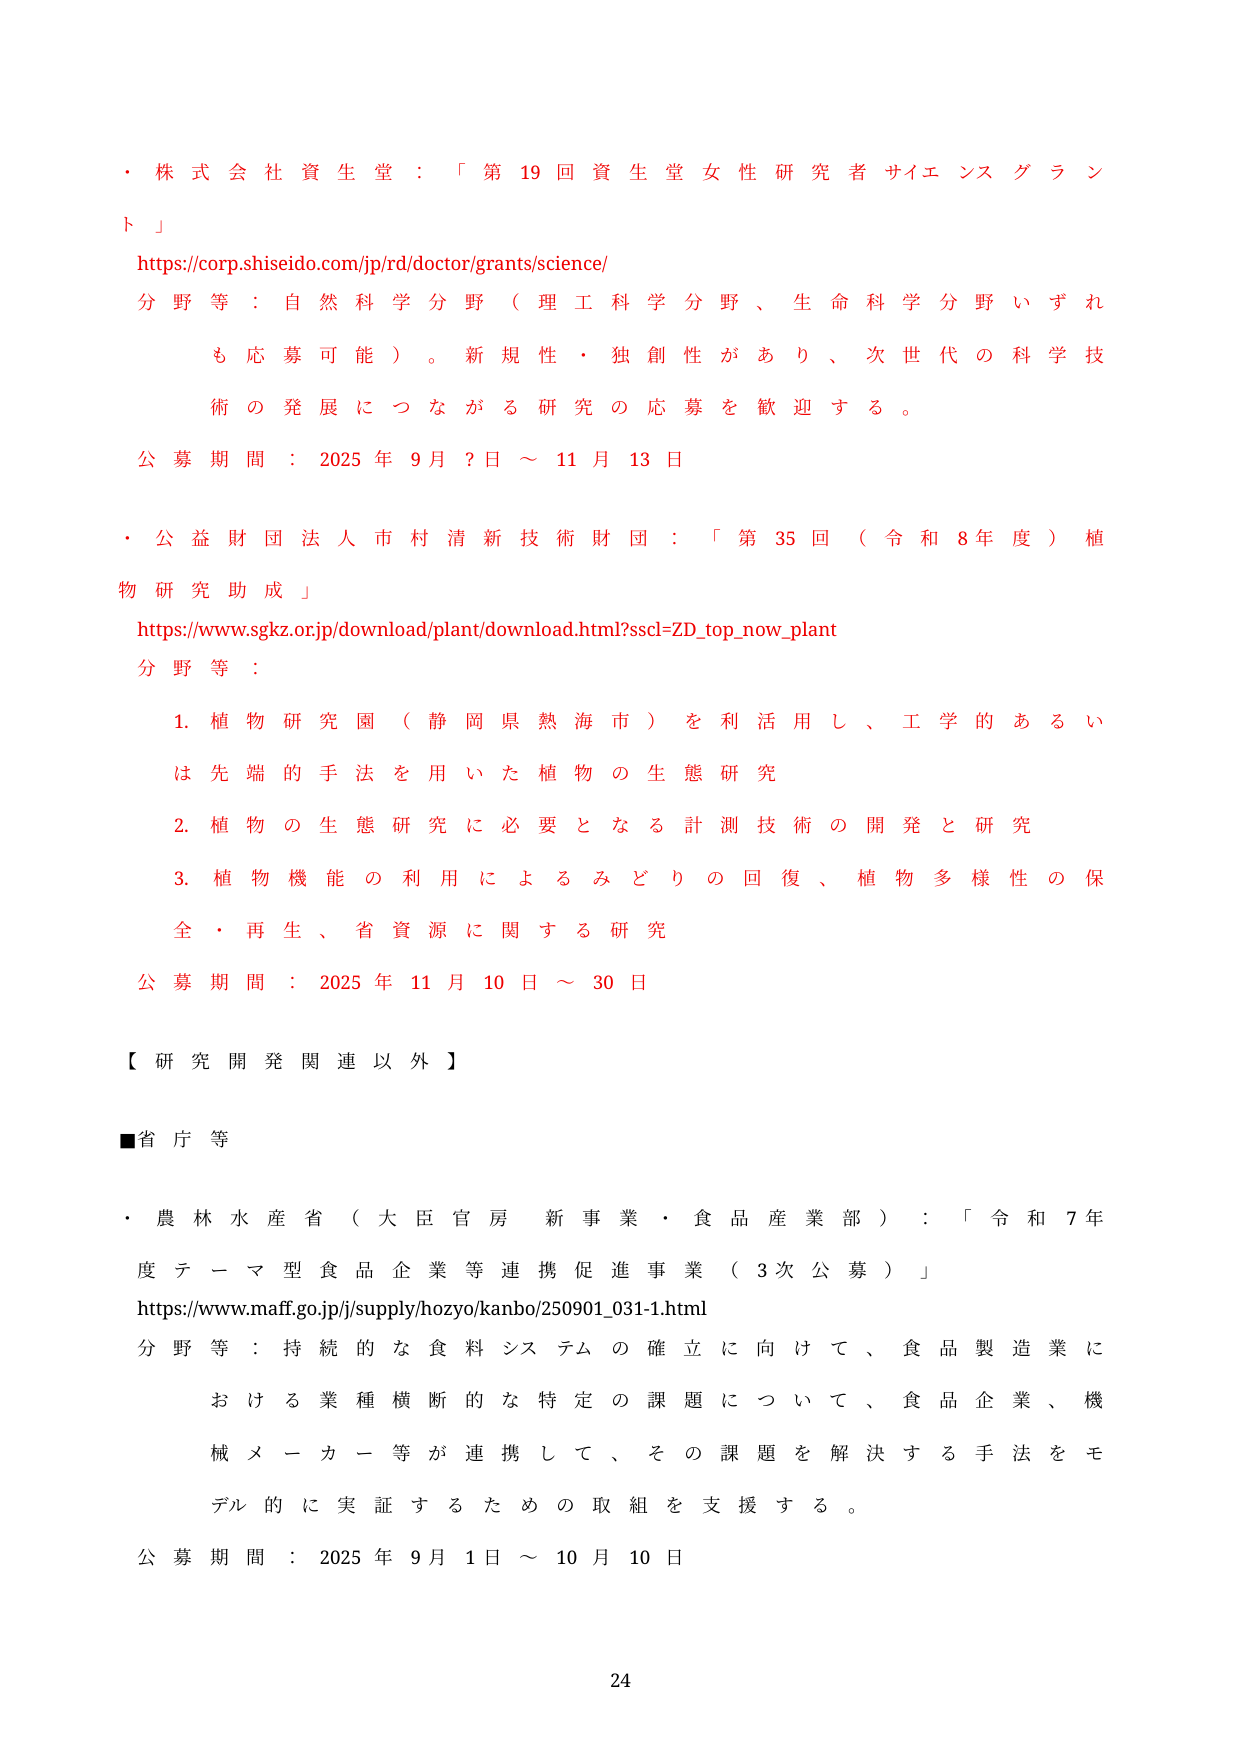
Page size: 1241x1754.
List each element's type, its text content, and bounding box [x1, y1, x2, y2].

text 分野等：自然科学分野（理工科学分野、生命科学分野いずれも応募可能）。新規性・独創性があり、次世代の科学技術の発展につながる研究の応募を歓迎する。 [137, 276, 1121, 432]
text 2. 植物の生態研究に必要となる計測技術の開発と研究 [163, 798, 1121, 851]
text 1. 植物研究園（静岡県熱海市）を利活用し、工学的あるいは先端的手法を用いた植物の生態研究 [163, 694, 1121, 798]
text https://corp.shiseido.com/jp/rd/doctor/grants/science/ [119, 249, 1121, 276]
text 分野等： [119, 642, 1121, 694]
text 分野等：持続的な食料システムの確立に向けて、食品製造業における業種横断的な特定の課題について、食品企業、機械メーカー等が連携して、その課題を解決する手法をモデル的に実証するための取組を支援する。 [137, 1321, 1121, 1531]
text https://www.sgkz.or.jp/download/plant/download.html?sscl=ZD_top_now_plant [119, 616, 1121, 642]
text ・株式会社資生堂：「第19回資生堂女性研究者サイエンスグラント」 [119, 145, 1121, 249]
text ■省庁等 [119, 1112, 1121, 1164]
text 3. 植物機能の利用によるみどりの回復、植物多様性の保全・再生、省資源に関する研究 [163, 851, 1121, 955]
text 【研究開発関連以外】 [119, 1034, 1121, 1086]
text 公募期間：2025年9月?日～11月13日 [119, 432, 1121, 485]
text ・農林水産省（大臣官房 新事業・食品産業部）：「令和7年度テーマ型食品企業等連携促進事業（3次公募）」 [119, 1191, 1121, 1295]
text 公募期間：2025年11月10日～30日 [119, 955, 1121, 1008]
text 公募期間：2025年9月1日～10月10日 [137, 1531, 1121, 1583]
text https://www.maff.go.jp/j/supply/hozyo/kanbo/250901_031-1.html [137, 1295, 1121, 1321]
text ・公益財団法人市村清新技術財団：「第35回（令和8年度）植物研究助成」 [119, 511, 1121, 616]
